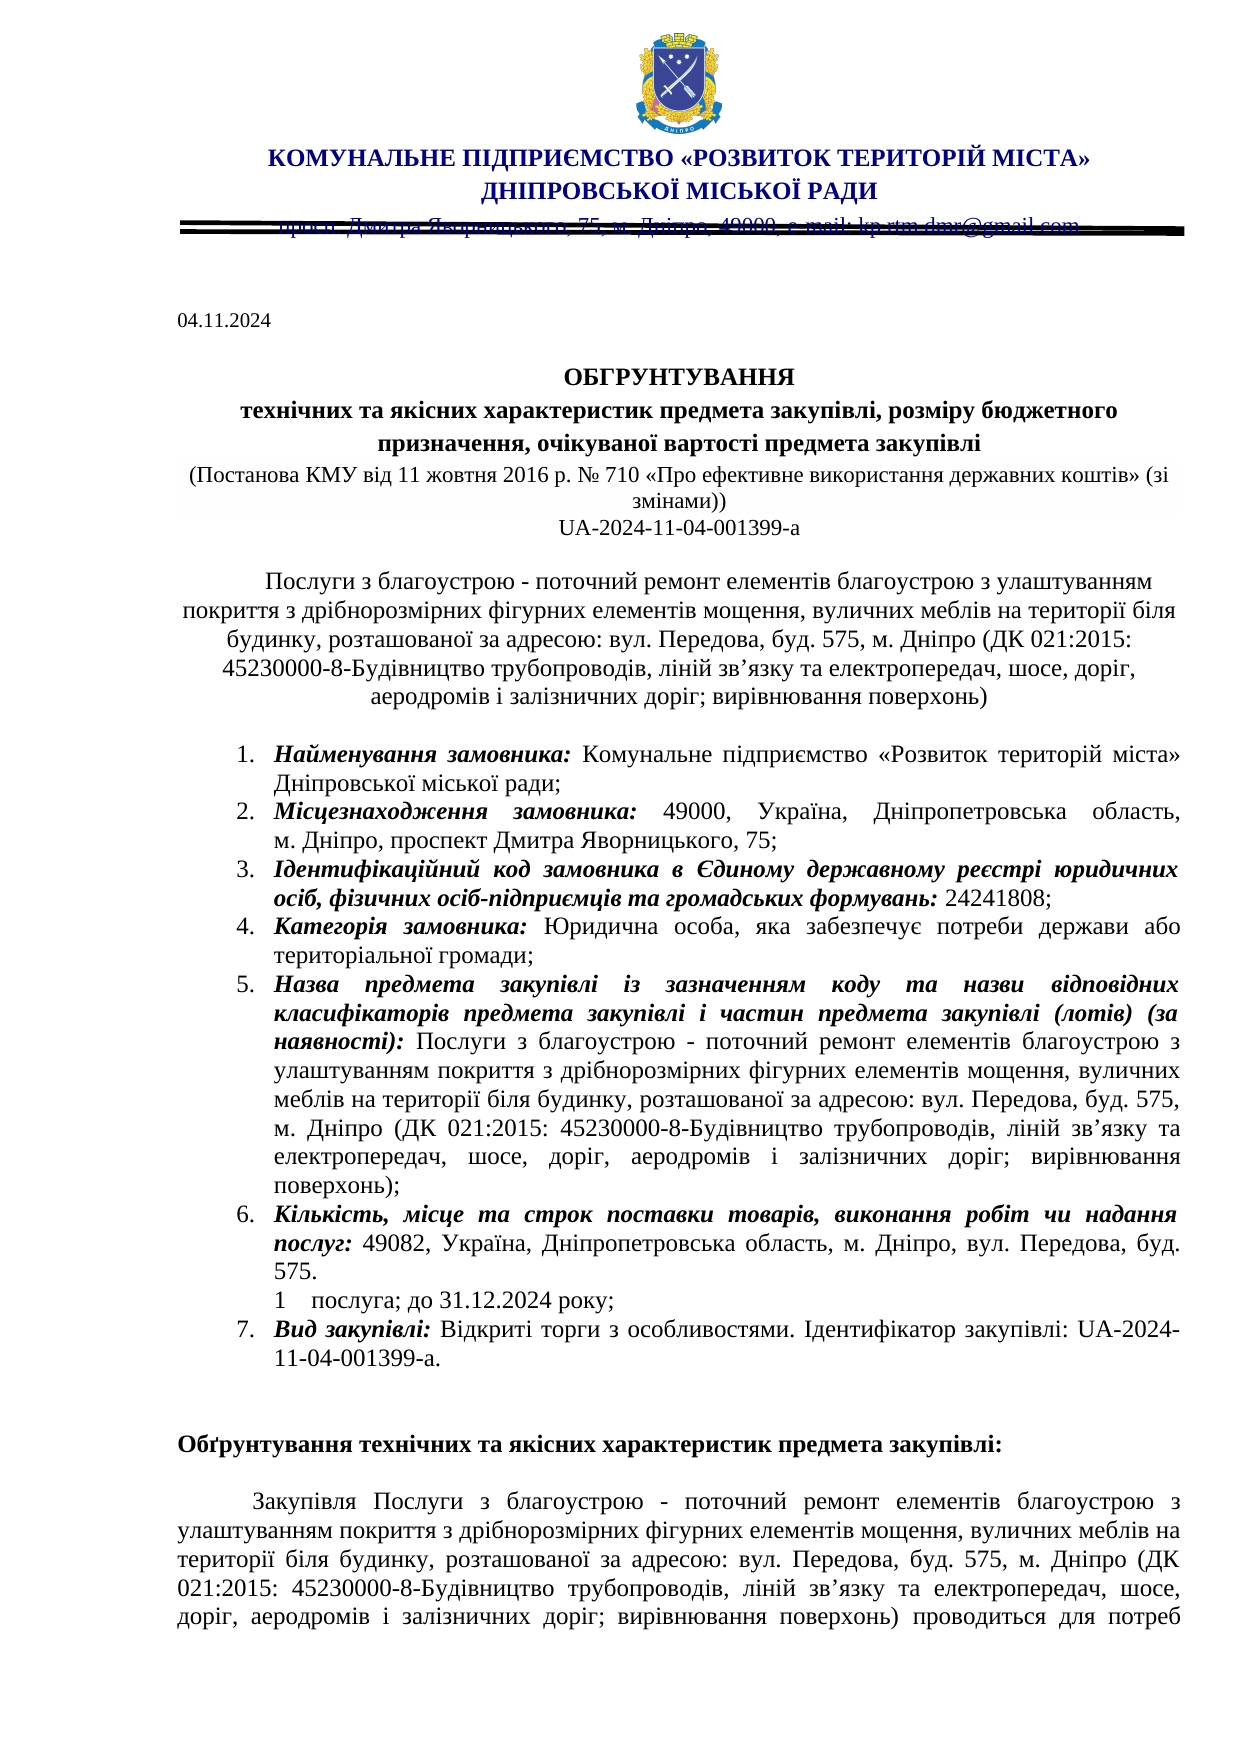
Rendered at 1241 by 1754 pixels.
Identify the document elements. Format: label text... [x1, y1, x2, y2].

text ОБГРУНТУВАННЯ [177, 362, 1181, 391]
picture [636, 33, 722, 134]
text 04.11.2024 [177, 308, 1181, 332]
list Найменування замовника: Комунальне підприємство «Розвиток територій міста» Дніпровської міської ради; [236, 739, 1181, 796]
list Категорія замовника: Юридична особа, яка забезпечує потреби держави або територіальної громади; [236, 911, 1181, 969]
text (Постанова КМУ від 11 жовтня 2016 р. № 710 «Про ефективне використання державних коштів» (зі змінами)) [177, 461, 1181, 514]
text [177, 1486, 1181, 1630]
text технічних та якісних характеристик предмета закупівлі, розміру бюджетного призначення, очікуваної вартості предмета закупівлі [177, 395, 1181, 457]
text Обґрунтування технічних та якісних характеристик предмета закупівлі: [177, 1429, 1181, 1458]
list послуга; до 31.12.2024 року; [274, 1285, 1181, 1314]
text UA-2024-11-04-001399-a [177, 514, 1181, 540]
list Місцезнаходження замовника: 49000, Україна, Дніпропетровська область, м. Дніпро, проспект Дмитра Яворницького, 75; [236, 796, 1181, 854]
list Ідентифікаційний код замовника в Єдиному державному реєстрі юридичних осіб, фізичних осіб-підприємців та громадських формувань: 24241808; [236, 854, 1181, 911]
list Назва предмета закупівлі із зазначенням коду та назви відповідних класифікаторів предмета закупівлі і частин предмета закупівлі (лотів) (за наявності): Послуги з благоустрою - поточний ремонт елементів благоустрою з улаштуванням покриття з дрібнорозмірних фігурних елементів мощення, вуличних меблів на території біля будинку, розташованої за адресою: вул. Передова, буд. 575, м. Дніпро (ДК 021:2015: 45230000-8-Будівництво трубопроводів, ліній зв’язку та електропередач, шосе, доріг, аеродромів і залізничних доріг; вирівнювання поверхонь); [236, 969, 1181, 1199]
list Кількість, місце та строк поставки товарів, виконання робіт чи надання послуг: 49082, Україна, Дніпропетровська область, м. Дніпро, вул. Передова, буд. 575. [236, 1199, 1181, 1285]
text Послуги з благоустрою - поточний ремонт елементів благоустрою з улаштуванням покриття з дрібнорозмірних фігурних елементів мощення, вуличних меблів на території біля будинку, розташованої за адресою: вул. Передова, буд. 575, м. Дніпро (ДК 021:2015: 45230000-8-Будівництво трубопроводів, ліній зв’язку та електропередач, шосе, доріг, аеродромів і залізничних доріг; вирівнювання поверхонь) [177, 566, 1181, 710]
list Вид закупівлі: Відкриті торги з особливостями. Ідентифікатор закупівлі: UA-2024-11-04-001399-a. [236, 1314, 1181, 1371]
